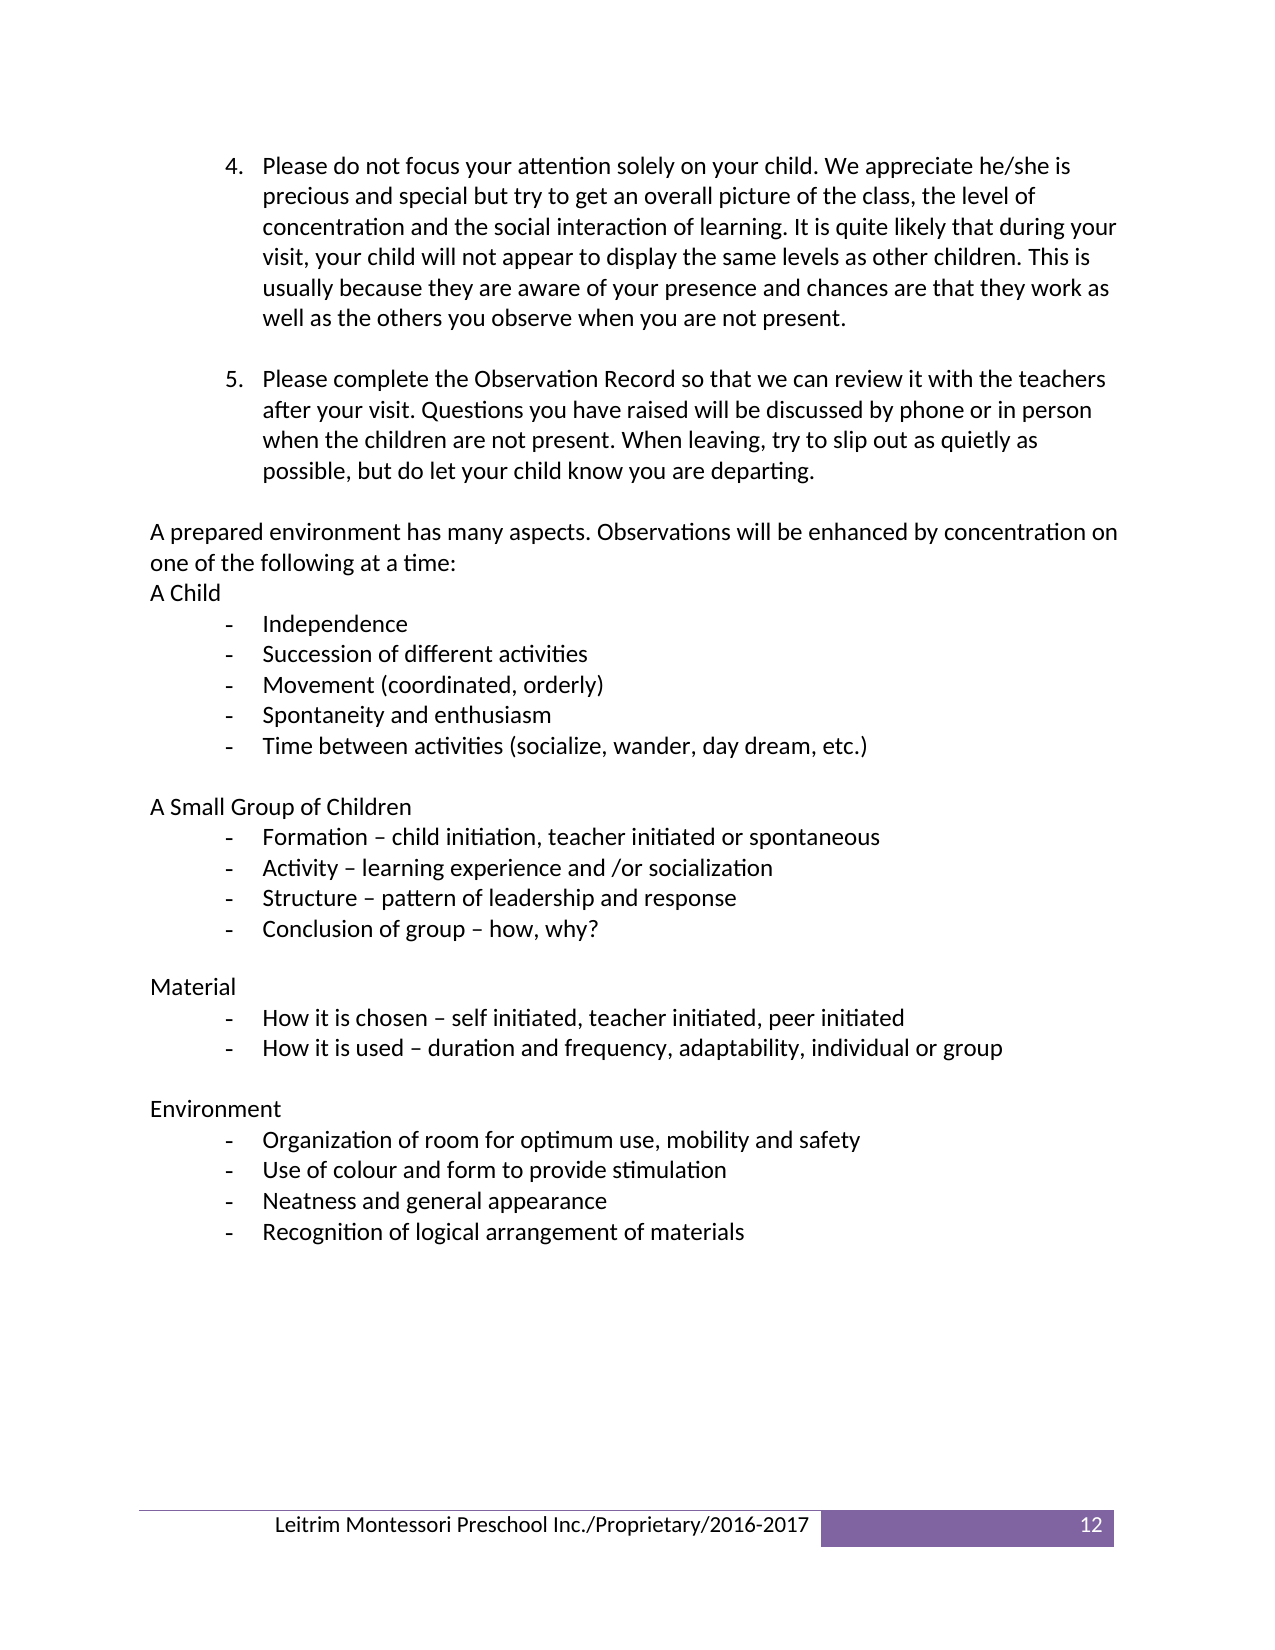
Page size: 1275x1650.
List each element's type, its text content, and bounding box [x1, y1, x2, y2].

list Conclusion of group – how, why? [225, 913, 1125, 972]
list Movement (coordinated, orderly) [225, 669, 1125, 699]
list Recognition of logical arrangement of materials [225, 1216, 1125, 1246]
list Independence [225, 608, 1125, 638]
text A Child [150, 577, 1125, 608]
list How it is chosen – self initiated, teacher initiated, peer initiated [225, 1002, 1125, 1033]
list Please do not focus your attention solely on your child. We appreciate he/she is precious and special but try to get an overall picture of the class, the level of concentration and the social interaction of learning. It is quite likely that during your visit, your child will not appear to display the same levels as other children. This is usually because they are aware of your presence and chances are that they work as well as the others you observe when you are not present. [225, 150, 1125, 333]
list Succession of different activities [225, 638, 1125, 669]
list Time between activities (socialize, wander, day dream, etc.) [225, 730, 1125, 760]
text Environment [150, 1094, 1125, 1124]
list Organization of room for optimum use, mobility and safety [225, 1124, 1125, 1155]
text A prepared environment has many aspects. Observations will be enhanced by concentration on one of the following at a time: [150, 516, 1125, 577]
list How it is used – duration and frequency, adaptability, individual or group [225, 1033, 1125, 1063]
list Please complete the Observation Record so that we can review it with the teachers after your visit. Questions you have raised will be discussed by phone or in person when the children are not present. When leaving, try to slip out as quietly as possible, but do let your child know you are departing. [225, 364, 1125, 486]
list Use of colour and form to provide stimulation [225, 1155, 1125, 1185]
list Formation – child initiation, teacher initiated or spontaneous [225, 821, 1125, 852]
list Spontaneity and enthusiasm [225, 699, 1125, 730]
list Activity – learning experience and /or socialization [225, 852, 1125, 882]
text Material [150, 972, 1125, 1002]
list Neatness and general appearance [225, 1185, 1125, 1216]
list Structure – pattern of leadership and response [225, 882, 1125, 913]
text A Small Group of Children [150, 791, 1125, 821]
